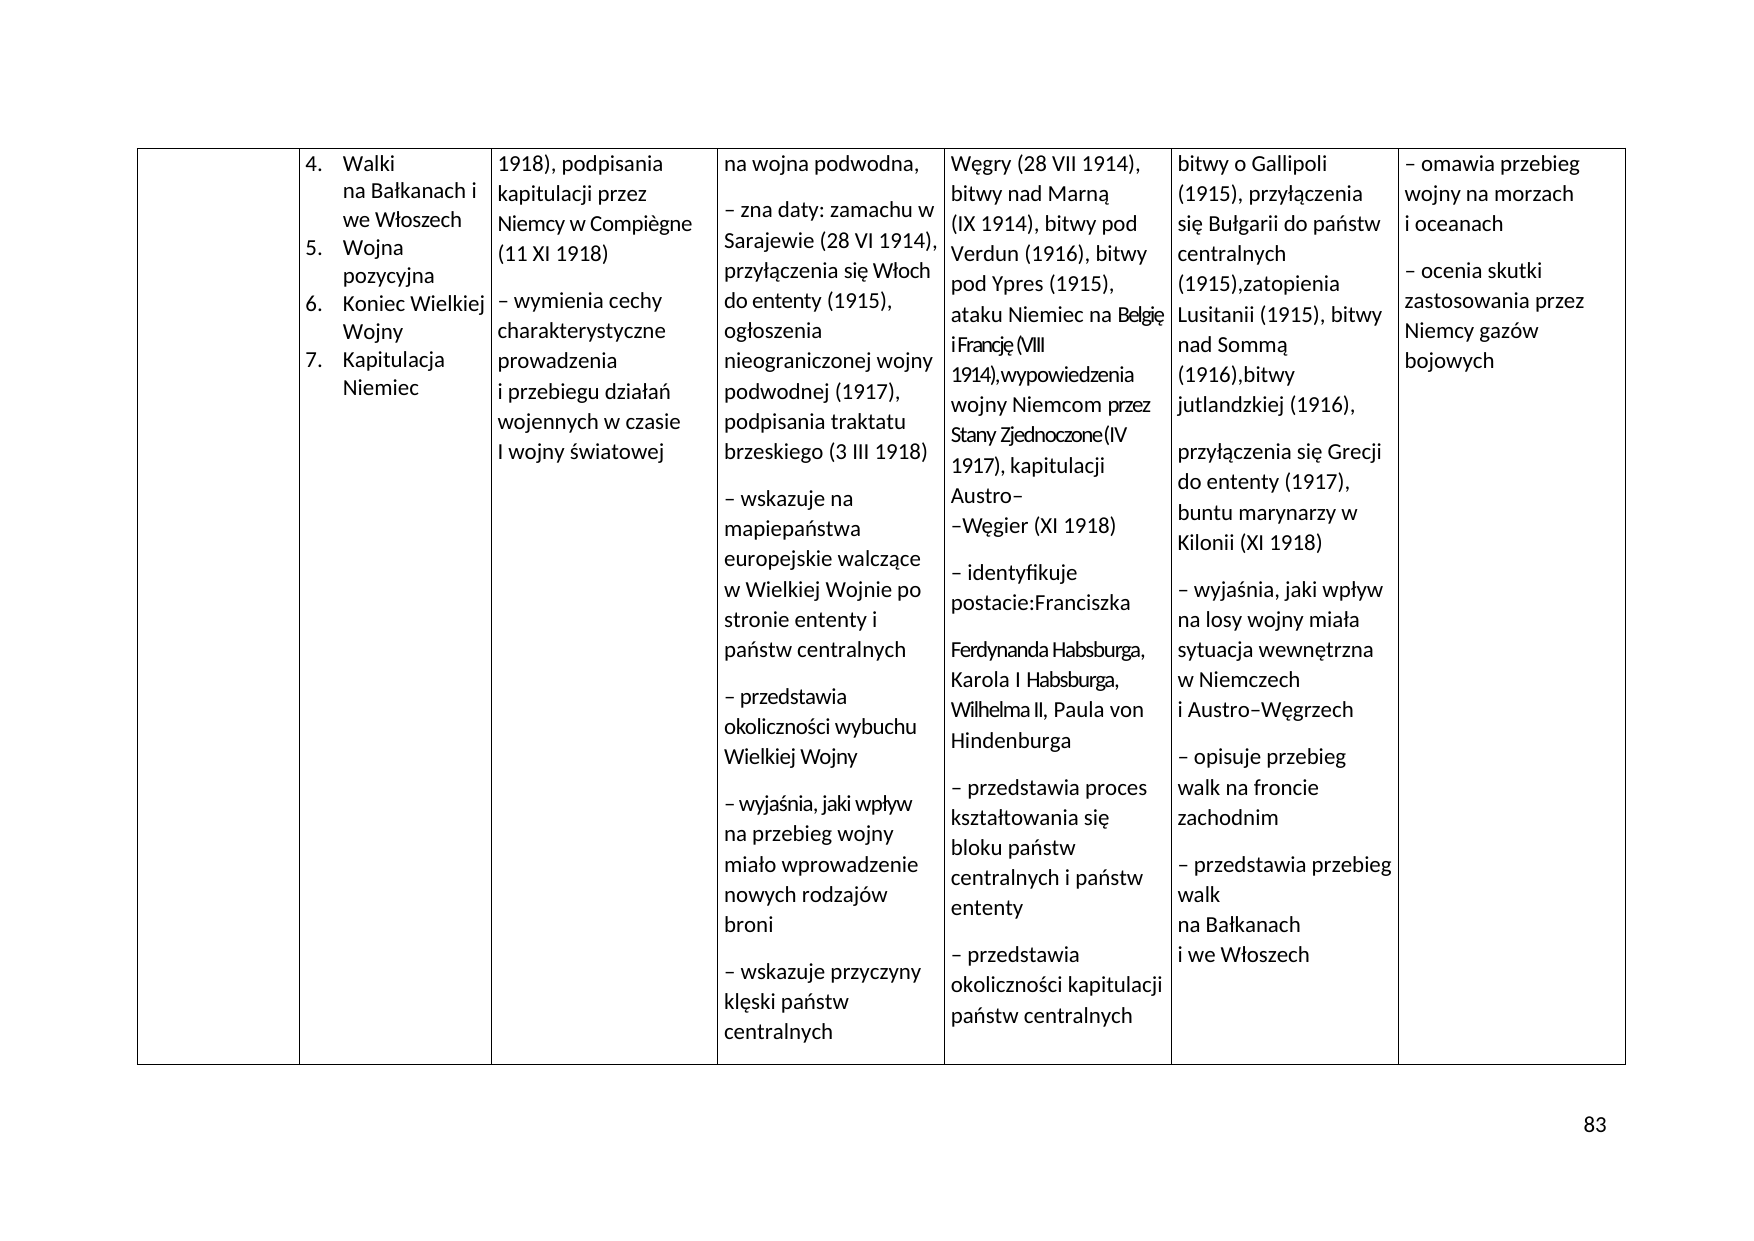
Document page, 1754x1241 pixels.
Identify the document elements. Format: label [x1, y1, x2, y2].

table_cell [1399, 149, 1625, 1064]
table_cell [138, 149, 299, 1064]
table_cell [1172, 149, 1398, 1064]
table_cell [945, 149, 1171, 1064]
table_cell [718, 149, 944, 1064]
table_cell [300, 149, 491, 1064]
table_cell [492, 149, 717, 1064]
